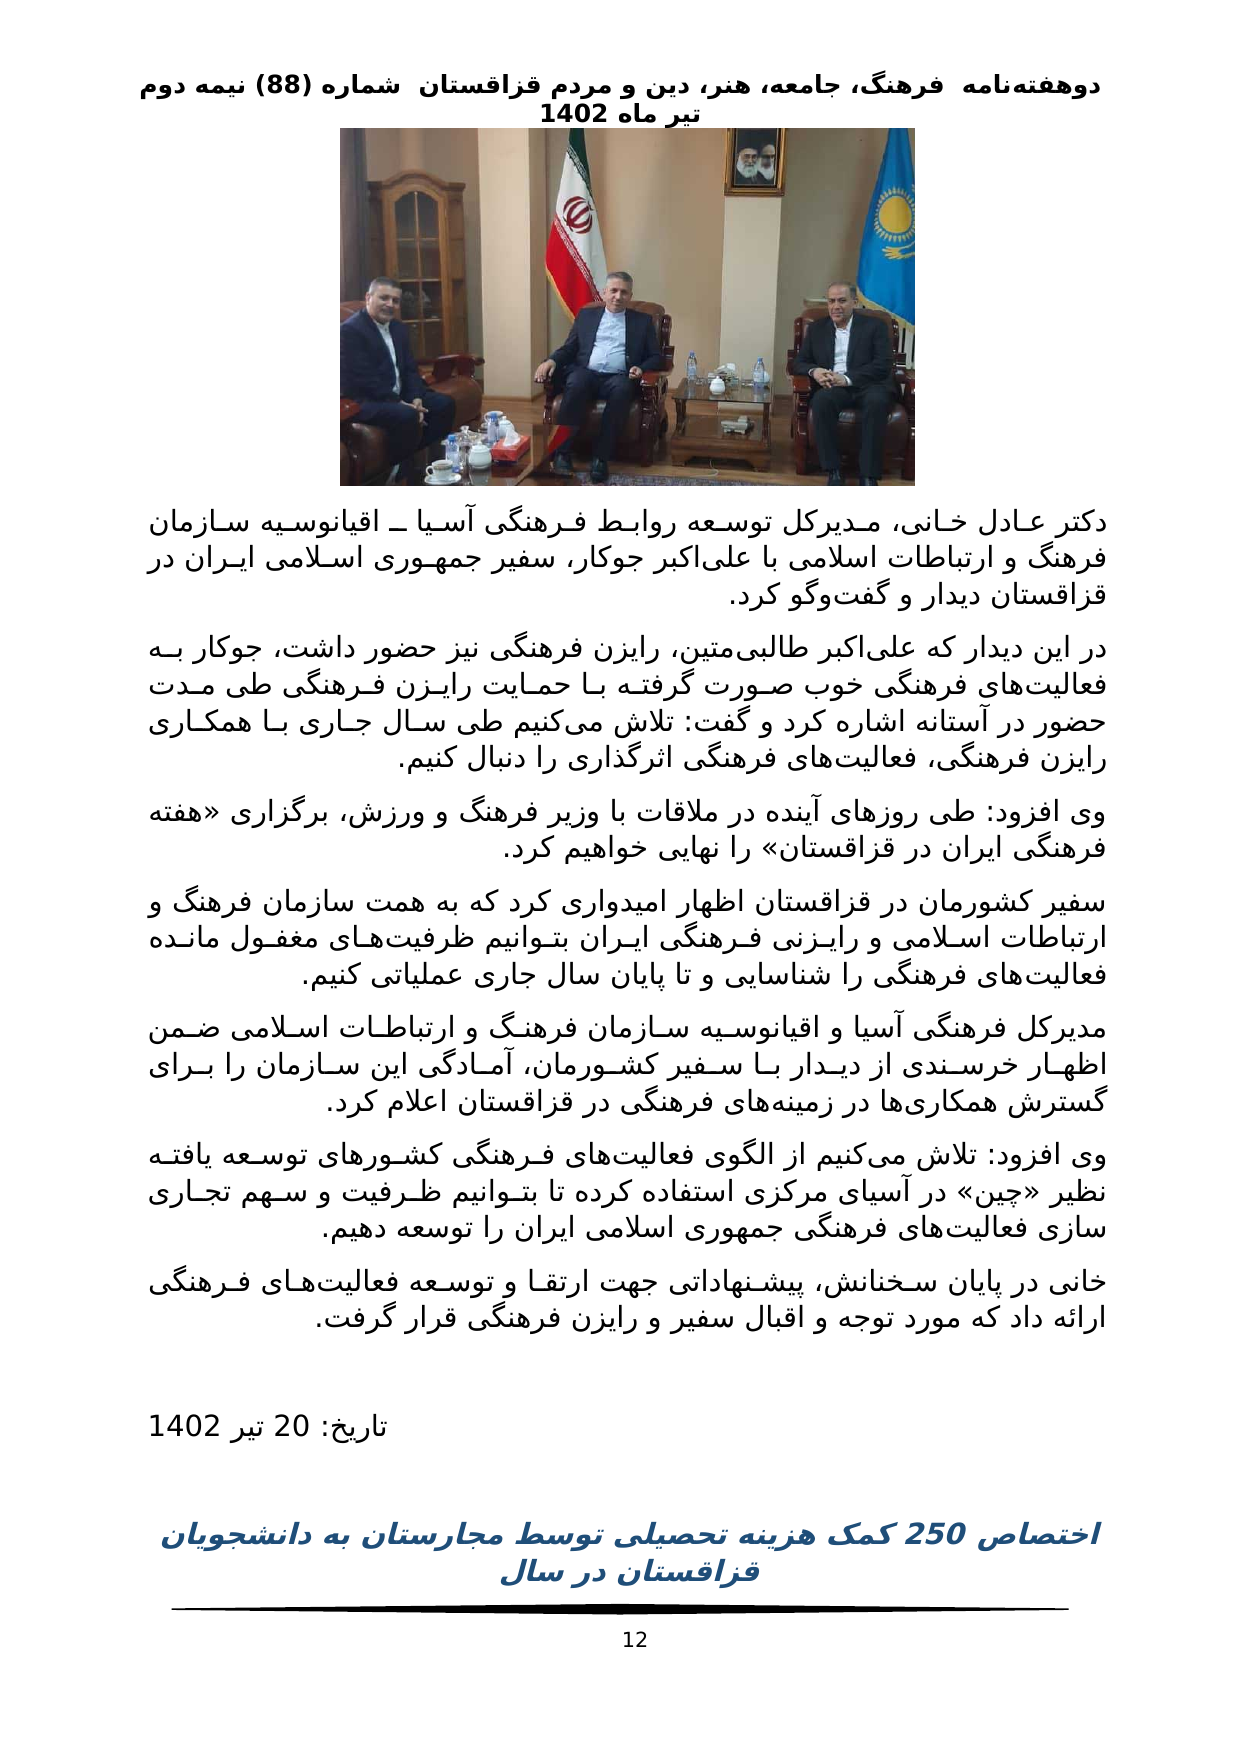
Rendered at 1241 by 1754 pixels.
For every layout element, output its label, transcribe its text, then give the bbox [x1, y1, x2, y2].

text تاریخ: 20 تیر 1402 [148, 1409, 1107, 1443]
text دکتر عادل خانی، مدیرکل توسعه روابط فرهنگی آسیا ـ اقیانوسیه سازمان فرهنگ و ارتباطات اسلامی با علی‌اکبر جوکار، سفیر جمهوری اسلامی ایران در قزاقستان دیدار و گفت‌وگو کرد. [148, 504, 1107, 611]
text وی افزود: تلاش می‌کنیم از الگوی فعالیت‌های فرهنگی کشورهای توسعه یافته نظیر «چین» در آسیای مرکزی استفاده کرده تا بتوانیم ظرفیت و سهم تجاری سازی فعالیت‌های فرهنگی جمهوری اسلامی ایران را توسعه دهیم. [148, 1137, 1107, 1244]
text اختصاص 250 کمک هزینه تحصیلی توسط مجارستان به دانشجویان قزاقستان در سال [148, 1517, 1107, 1588]
text در این دیدار که علی‌اکبر طالبی‌متین، رایزن فرهنگی نیز حضور داشت، جوکار به فعالیت‌های فرهنگی خوب صورت گرفته با حمایت رایزن فرهنگی طی مدت حضور در آستانه اشاره کرد و گفت: تلاش می‌کنیم طی سال جاری با همکاری رایزن فرهنگی، فعالیت‌های فرهنگی اثرگذاری را دنبال کنیم. [148, 631, 1107, 774]
picture [340, 128, 915, 486]
text وی افزود: طی روزهای آینده در ملاقات با وزیر فرهنگ و ورزش، برگزاری «هفته فرهنگی ایران در قزاقستان» را نهایی خواهیم کرد. [148, 794, 1107, 864]
text خانی در پایان سخنانش، پیشنهاداتی جهت ارتقا و توسعه فعالیت‌های فرهنگی ارائه داد که مورد توجه و اقبال سفیر و رایزن فرهنگی قرار گرفت. [148, 1264, 1107, 1334]
text سفیر کشورمان در قزاقستان اظهار امیدواری کرد که به همت سازمان فرهنگ و ارتباطات اسلامی و رایزنی فرهنگی ایران بتوانیم ظرفیت‌های مغفول مانده فعالیت‌های فرهنگی را شناسایی و تا پایان سال جاری عملیاتی کنیم. [148, 884, 1107, 991]
text مدیرکل فرهنگی آسیا و اقیانوسیه سازمان فرهنگ و ارتباطات اسلامی ضمن اظهار خرسندی از دیدار با سفیر کشورمان، آمادگی این سازمان را برای گسترش همکاری‌ها در زمینه‌های فرهنگی در قزاقستان اعلام کرد. [148, 1011, 1107, 1118]
